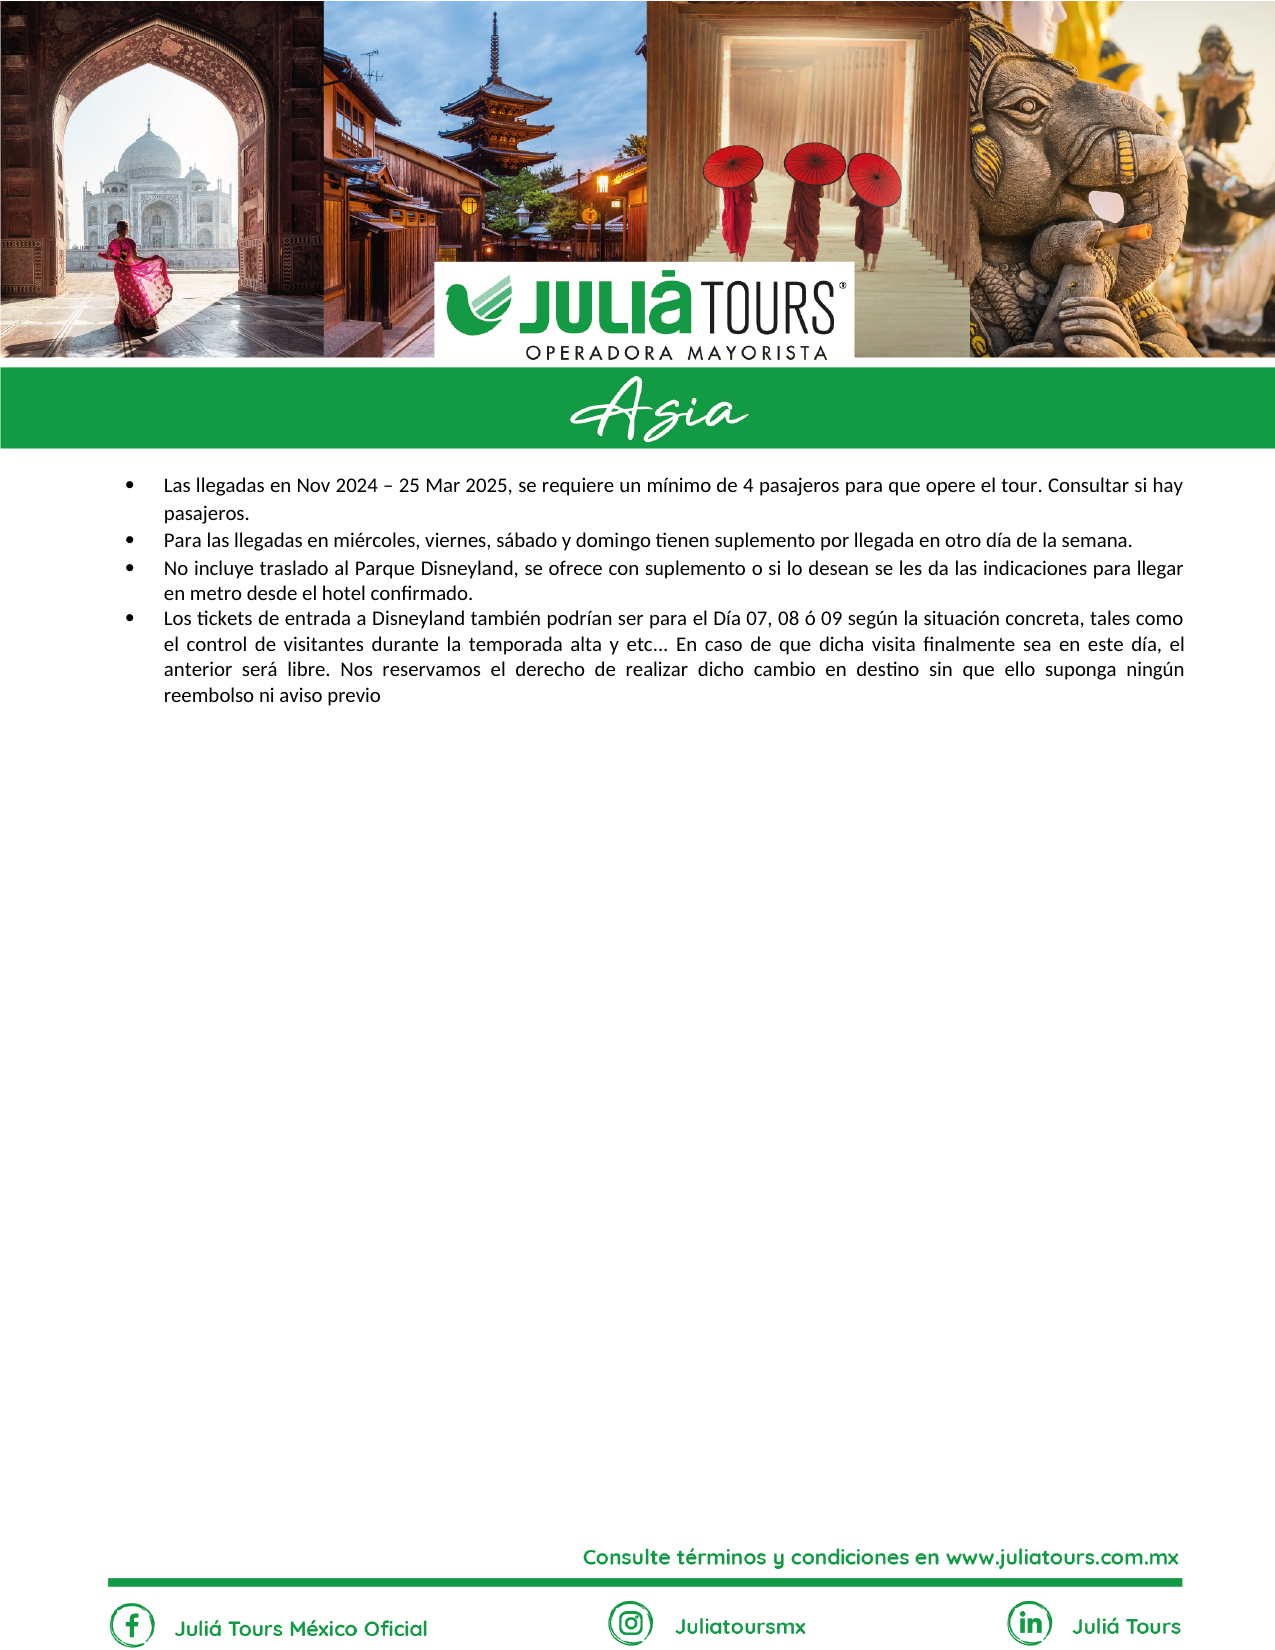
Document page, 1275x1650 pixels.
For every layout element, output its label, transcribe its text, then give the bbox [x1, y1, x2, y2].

list Los tickets de entrada a Disneyland también podrían ser para el Día 07, 08 ó 09 según la situación concreta, tales como el control de visitantes durante la temporada alta y etc... En caso de que dicha visita finalmente sea en este día, el anterior será libre. Nos reservamos el derecho de realizar dicho cambio en destino sin que ello suponga ningún reembolso ni aviso previo [126, 606, 1186, 707]
list No incluye traslado al Parque Disneyland, se ofrece con suplemento o si lo desean se les da las indicaciones para llegar en metro desde el hotel confirmado. [126, 555, 1186, 606]
picture [0, 0, 1275, 1650]
list Las llegadas en Nov 2024 – 25 Mar 2025, se requiere un mínimo de 4 pasajeros para que opere el tour. Consultar si hay pasajeros. [126, 472, 1186, 525]
list Para las llegadas en miércoles, viernes, sábado y domingo tienen suplemento por llegada en otro día de la semana. [126, 527, 1186, 553]
